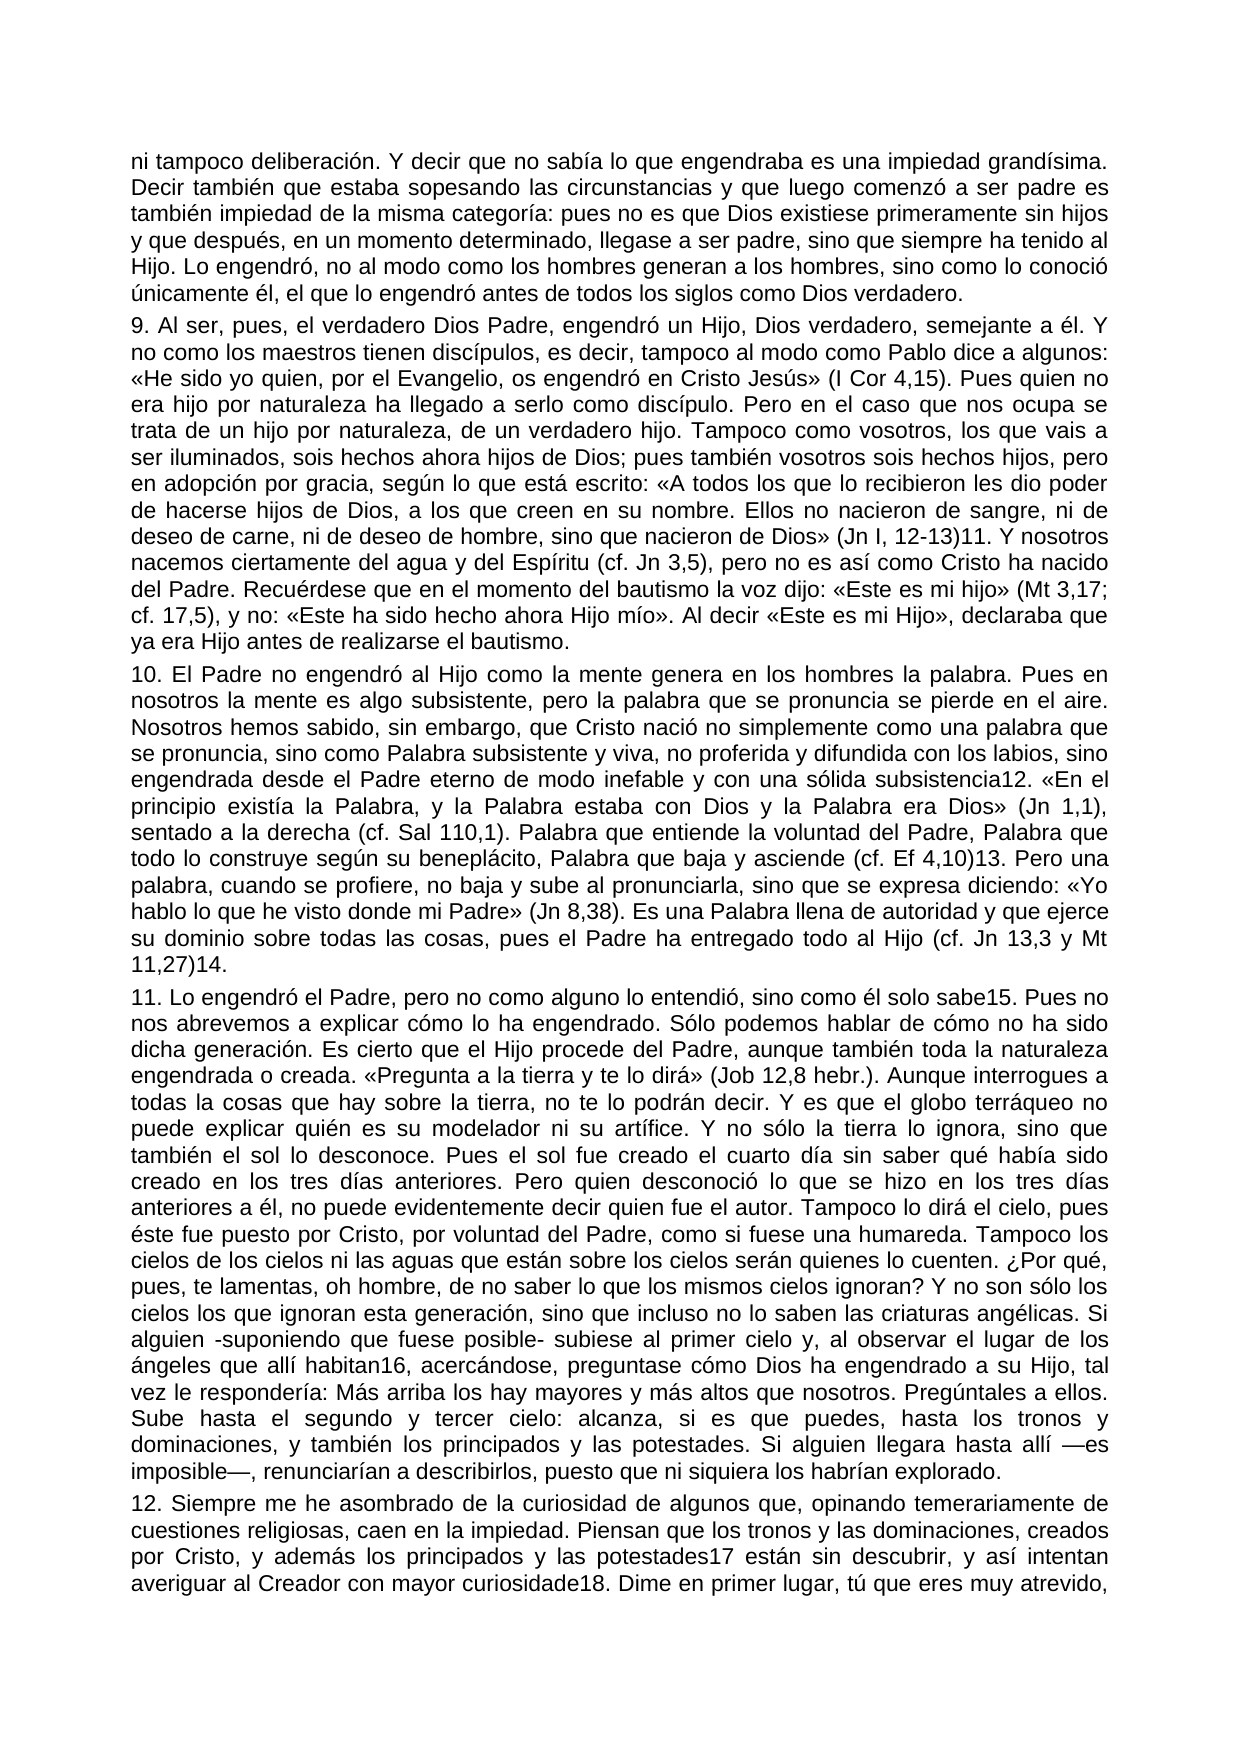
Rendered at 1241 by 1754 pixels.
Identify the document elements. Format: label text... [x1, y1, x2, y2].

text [131, 148, 1109, 306]
text 11. Lo engendró el Padre, pero no como alguno lo entendió, sino como él solo sabe15. Pues no nos abrevemos a explicar cómo lo ha engendrado. Sólo podemos hablar de cómo no ha sido dicha generación. Es cierto que el Hijo procede del Padre, aunque también toda la naturaleza engendrada o creada. «Pregunta a la tierra y te lo dirá» (Job 12,8 hebr.). Aunque interrogues a todas la cosas que hay sobre la tierra, no te lo podrán decir. Y es que el globo terráqueo no puede explicar quién es su modelador ni su artífice. Y no sólo la tierra lo ignora, sino que también el sol lo desconoce. Pues el sol fue creado el cuarto día sin saber qué había sido creado en los tres días anteriores. Pero quien desconoció lo que se hizo en los tres días anteriores a él, no puede evidentemente decir quien fue el autor. Tampoco lo dirá el cielo, pues éste fue puesto por Cristo, por voluntad del Padre, como si fuese una humareda. Tampoco los cielos de los cielos ni las aguas que están sobre los cielos serán quienes lo cuenten. ¿Por qué, pues, te lamentas, oh hombre, de no saber lo que los mismos cielos ignoran? Y no son sólo los cielos los que ignoran esta generación, sino que incluso no lo saben las criaturas angélicas. Si alguien -suponiendo que fuese posible- subiese al primer cielo y, al observar el lugar de los ángeles que allí habitan16, acercándose, preguntase cómo Dios ha engendrado a su Hijo, tal vez le respondería: Más arriba los hay mayores y más altos que nosotros. Pregúntales a ellos. Sube hasta el segundo y tercer cielo: alcanza, si es que puedes, hasta los tronos y dominaciones, y también los principados y las potestades. Si alguien llegara hasta allí —es imposible—, renunciarían a describirlos, puesto que ni siquiera los habrían explorado. [131, 983, 1109, 1484]
text 9. Al ser, pues, el verdadero Dios Padre, engendró un Hijo, Dios verdadero, semejante a él. Y no como los maestros tienen discípulos, es decir, tampoco al modo como Pablo dice a algunos: «He sido yo quien, por el Evangelio, os engendró en Cristo Jesús» (I Cor 4,15). Pues quien no era hijo por naturaleza ha llegado a serlo como discípulo. Pero en el caso que nos ocupa se trata de un hijo por naturaleza, de un verdadero hijo. Tampoco como vosotros, los que vais a ser iluminados, sois hechos ahora hijos de Dios; pues también vosotros sois hechos hijos, pero en adopción por gracia, según lo que está escrito: «A todos los que lo recibieron les dio poder de hacerse hijos de Dios, a los que creen en su nombre. Ellos no nacieron de sangre, ni de deseo de carne, ni de deseo de hombre, sino que nacieron de Dios» (Jn I, 12-13)11. Y nosotros nacemos ciertamente del agua y del Espíritu (cf. ), pero no es así como Cristo ha nacido del Padre. Recuérdese que en el momento del bautismo la voz dijo: «Este es mi hijo» (Mt 3,17; cf. 17,5), y no: «Este ha sido hecho ahora Hijo mío». Al decir «Este es mi Hijo», declaraba que ya era Hijo antes de realizarse el bautismo. [131, 312, 1109, 655]
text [131, 1490, 1109, 1596]
text 10. El Padre no engendró al Hijo como la mente genera en los hombres la palabra. Pues en nosotros la mente es algo subsistente, pero la palabra que se pronuncia se pierde en el aire. Nosotros hemos sabido, sin embargo, que Cristo nació no simplemente como una palabra que se pronuncia, sino como Palabra subsistente y viva, no proferida y difundida con los labios, sino engendrada desde el Padre eterno de modo inefable y con una sólida subsistencia12. «En el principio existía , y estaba con Dios y era Dios» (Jn 1,1), sentado a la derecha (cf. Sal 110,1). Palabra que entiende la voluntad del Padre, Palabra que todo lo construye según su beneplácito, Palabra que baja y asciende (cf. Ef 4,10)13. Pero una palabra, cuando se profiere, no baja y sube al pronunciarla, sino que se expresa diciendo: «Yo hablo lo que he visto donde mi Padre» (Jn 8,38). Es una Palabra llena de autoridad y que ejerce su dominio sobre todas las cosas, pues el Padre ha entregado todo al Hijo (cf. y )14. [131, 661, 1109, 977]
